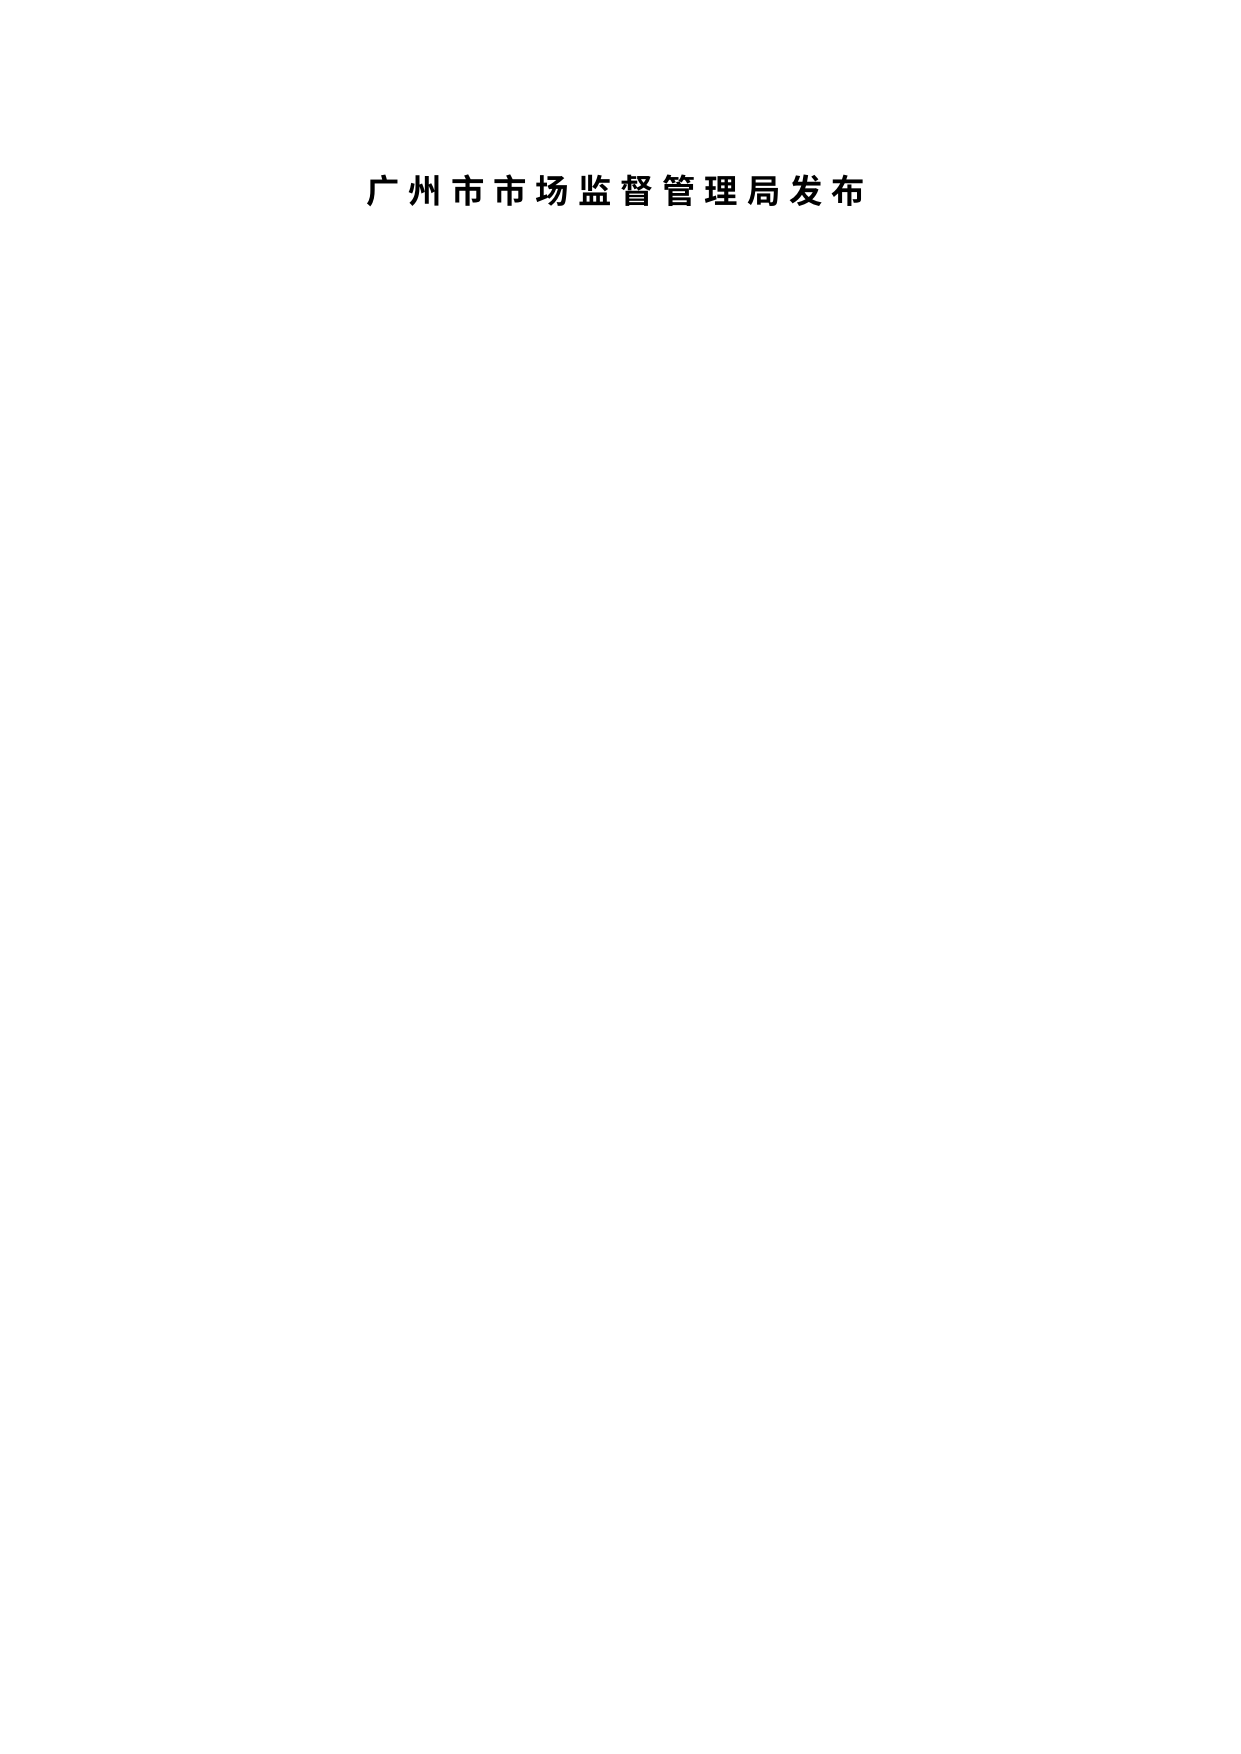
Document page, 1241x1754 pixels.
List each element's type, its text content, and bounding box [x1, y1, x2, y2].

text 广州市市场监督管理局发布 [113, 159, 1128, 219]
